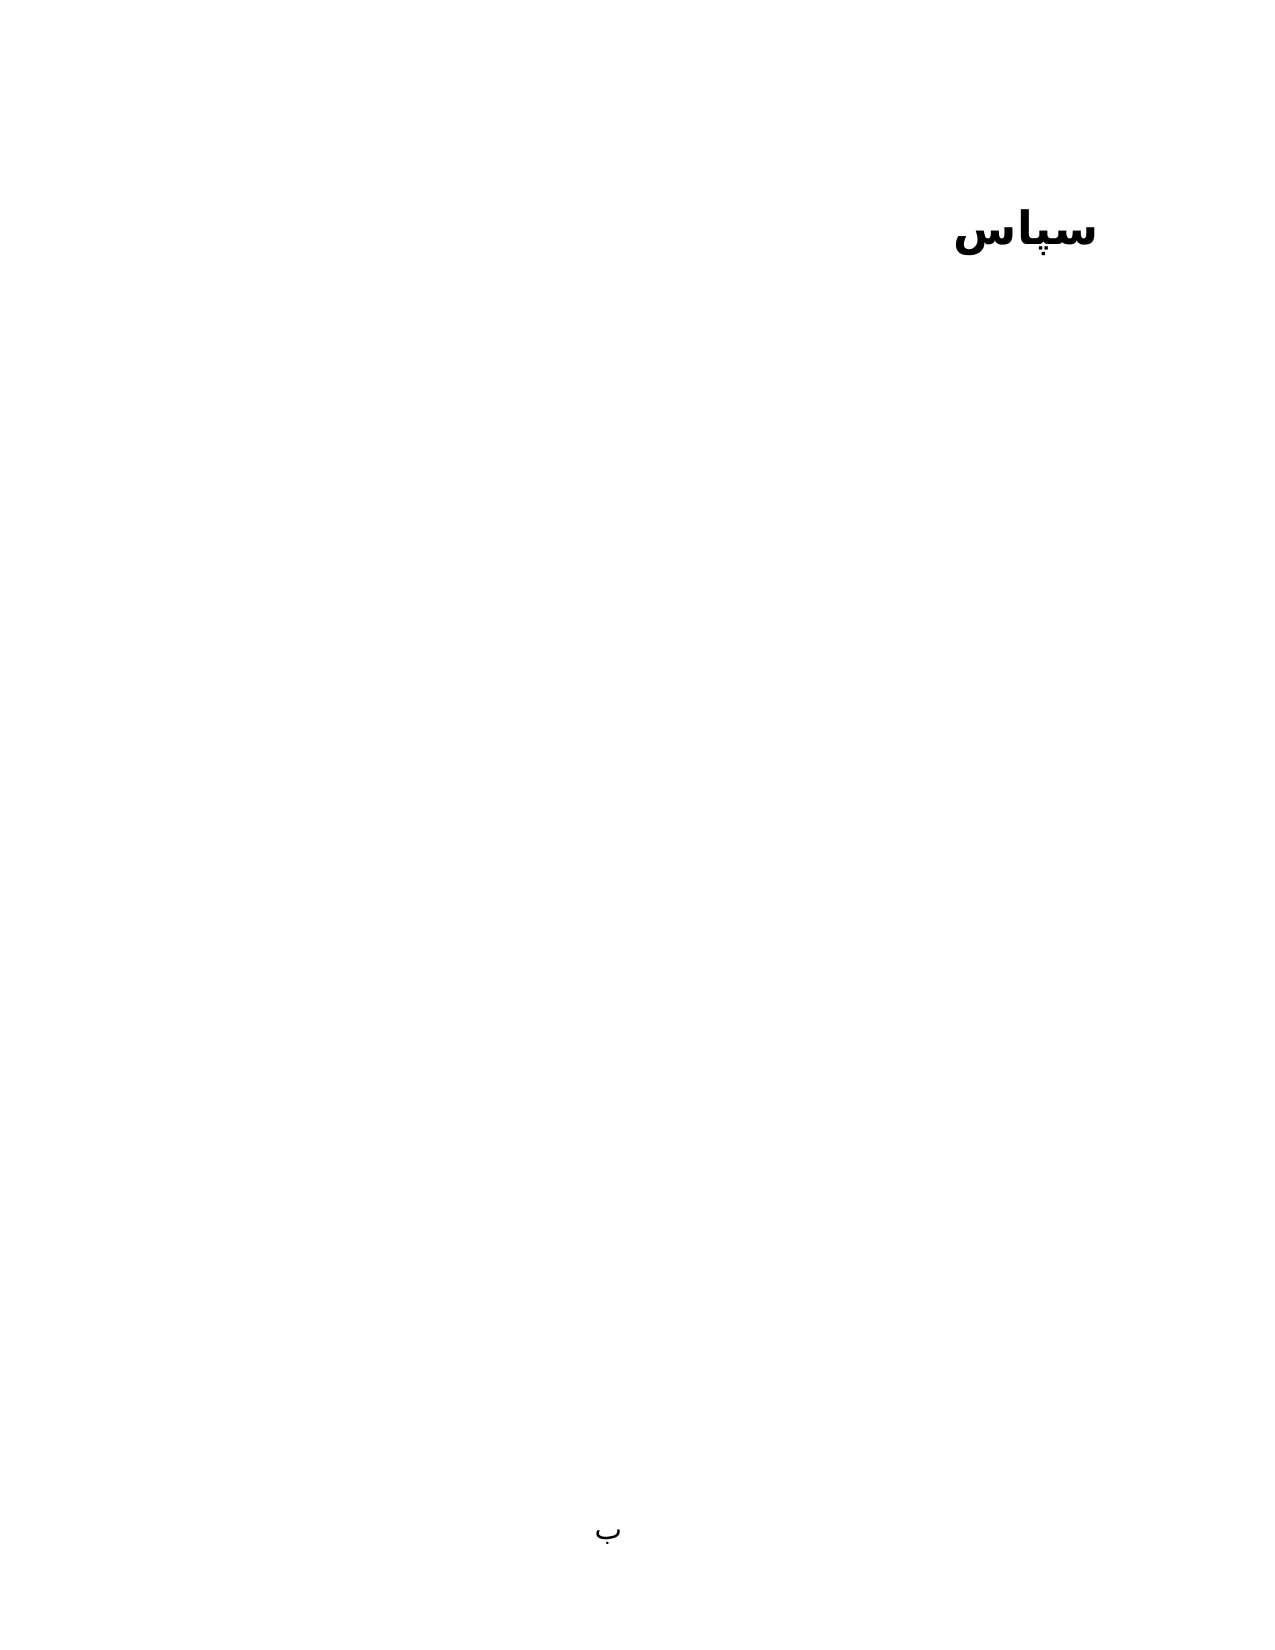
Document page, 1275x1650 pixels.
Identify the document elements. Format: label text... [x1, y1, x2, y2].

subtitle سپاس [118, 202, 1098, 256]
